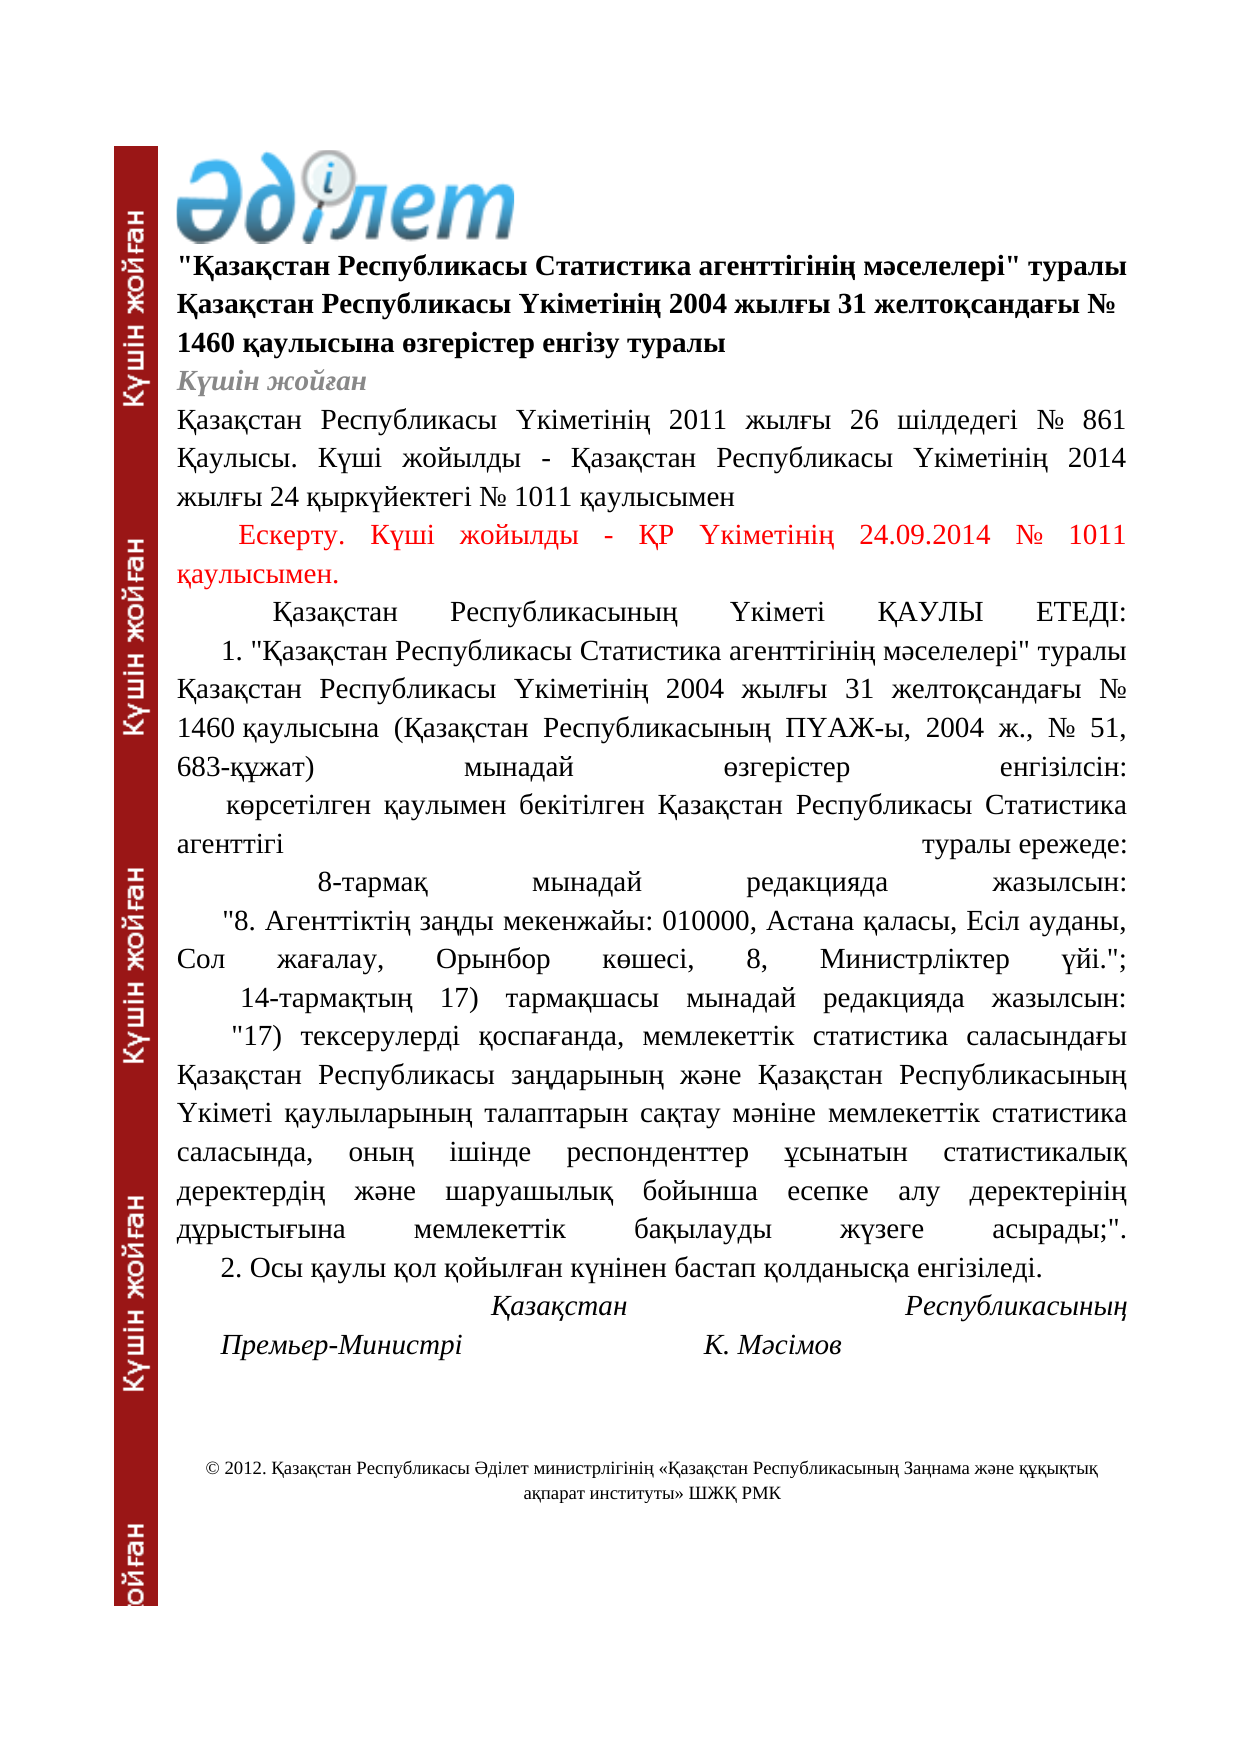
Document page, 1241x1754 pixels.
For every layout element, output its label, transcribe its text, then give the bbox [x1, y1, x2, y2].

text Ескерту. Күші жойылды - ҚР Үкіметінің 24.09.2014 № 1011 қаулысымен. [112, 517, 1128, 589]
text Қазақстан Республикасының Премьер-Министрі К. Мәсімов [112, 1288, 1128, 1360]
picture [114, 358, 158, 363]
picture [114, 1283, 158, 1288]
picture [114, 1503, 158, 1606]
text Күшін жойған [112, 363, 1128, 397]
text Қазақстан Республикасы Үкіметінің 2011 жылғы 26 шілдедегі № 861 Қаулысы. Күші жойылды - Қазақстан Республикасы Үкіметінің 2014 жылғы 24 қыркүйектегі № 1011 қаулысымен [112, 402, 1128, 512]
picture [114, 512, 158, 517]
picture [176, 150, 515, 244]
picture [114, 397, 158, 402]
text Қазақстан Республикасының Үкіметі ҚАУЛЫ ЕТЕДІ: 1. "Қазақстан Республикасы Статистика агенттігінің мәселелері" туралы Қазақстан Республикасы Үкіметінің 2004 жылғы 31 желтоқсандағы № 1460 қаулысына (Қазақстан Республикасының ПҮАЖ-ы, 2004 ж., № 51, 683-құжат) мынадай өзгерістер енгізілсін: көрсетілген қаулымен бекітілген Қазақстан Республикасы Статистика агенттігі туралы ережеде: 8-тармақ мынадай редакцияда жазылсын: "8. Агенттіктің заңды мекенжайы: 010000, Астана қаласы, Есіл ауданы, Сол жағалау, Орынбор көшесі, 8, Министрліктер үйі."; 14-тармақтың 17) тармақшасы мынадай редакцияда жазылсын: "17) тексерулерді қоспағанда, мемлекеттік статистика саласындағы Қазақстан Республикасы заңдарының және Қазақстан Республикасының Үкіметі қаулыларының талаптарын сақтау мәніне мемлекеттік статистика саласында, оның ішінде респонденттер ұсынатын статистикалық деректердің және шаруашылық бойынша есепке алу деректерінің дұрыстығына мемлекеттік бақылауды жүзеге асырады;". 2. Осы қаулы қол қойылған күнінен бастап қолданысқа енгізіледі. [112, 594, 1128, 1283]
picture [114, 589, 158, 594]
text © 2012. Қазақстан Республикасы Әділет министрлігінің «Қазақстан Республикасының Заңнама және құқықтық ақпарат институты» ШЖҚ РМК [112, 1457, 1128, 1503]
picture [114, 146, 158, 248]
text "Қазақстан Республикасы Статистика агенттігінің мәселелері" туралы Қазақстан Республикасы Үкіметінің 2004 жылғы 31 желтоқсандағы № 1460 қаулысына өзгерістер енгізу туралы [112, 248, 1128, 358]
picture [114, 1360, 158, 1457]
